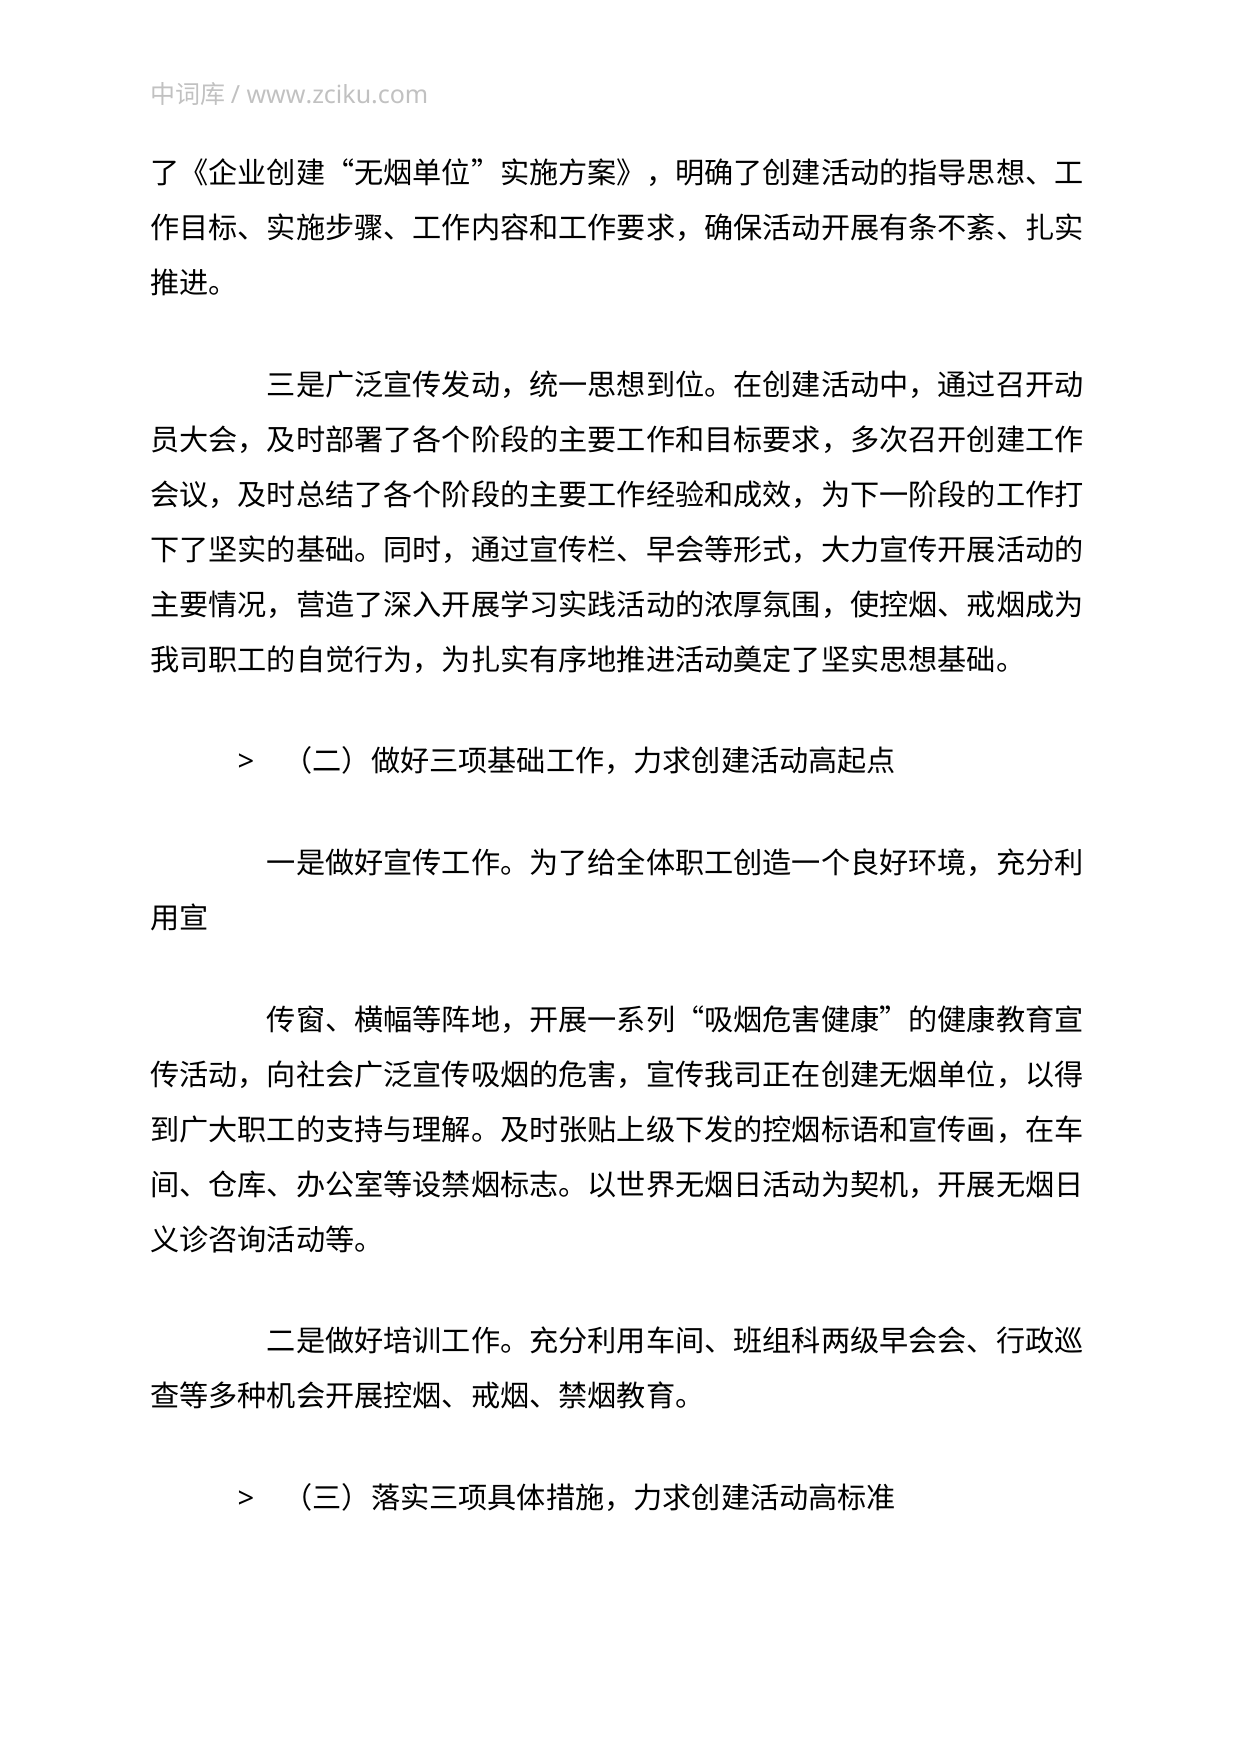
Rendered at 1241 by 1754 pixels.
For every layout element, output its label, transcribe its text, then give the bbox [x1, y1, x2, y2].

text 三是广泛宣传发动，统一思想到位。在创建活动中，通过召开动员大会，及时部署了各个阶段的主要工作和目标要求，多次召开创建工作会议，及时总结了各个阶段的主要工作经验和成效，为下一阶段的工作打下了坚实的基础。同时，通过宣传栏、早会等形式，大力宣传开展活动的主要情况，营造了深入开展学习实践活动的浓厚氛围，使控烟、戒烟成为我司职工的自觉行为，为扎实有序地推进活动奠定了坚实思想基础。 [150, 362, 1090, 678]
text 一是做好宣传工作。为了给全体职工创造一个良好环境，充分利用宣 [150, 840, 1090, 937]
text > （三）落实三项具体措施，力求创建活动高标准 [150, 1474, 1090, 1517]
text 传窗、横幅等阵地，开展一系列“吸烟危害健康”的健康教育宣传活动，向社会广泛宣传吸烟的危害，宣传我司正在创建无烟单位，以得到广大职工的支持与理解。及时张贴上级下发的控烟标语和宣传画，在车间、仓库、办公室等设禁烟标志。以世界无烟日活动为契机，开展无烟日义诊咨询活动等。 [150, 996, 1090, 1258]
text > （二）做好三项基础工作，力求创建活动高起点 [150, 738, 1090, 780]
text 二是做好培训工作。充分利用车间、班组科两级早会会、行政巡查等多种机会开展控烟、戒烟、禁烟教育。 [150, 1318, 1090, 1415]
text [150, 150, 1090, 302]
